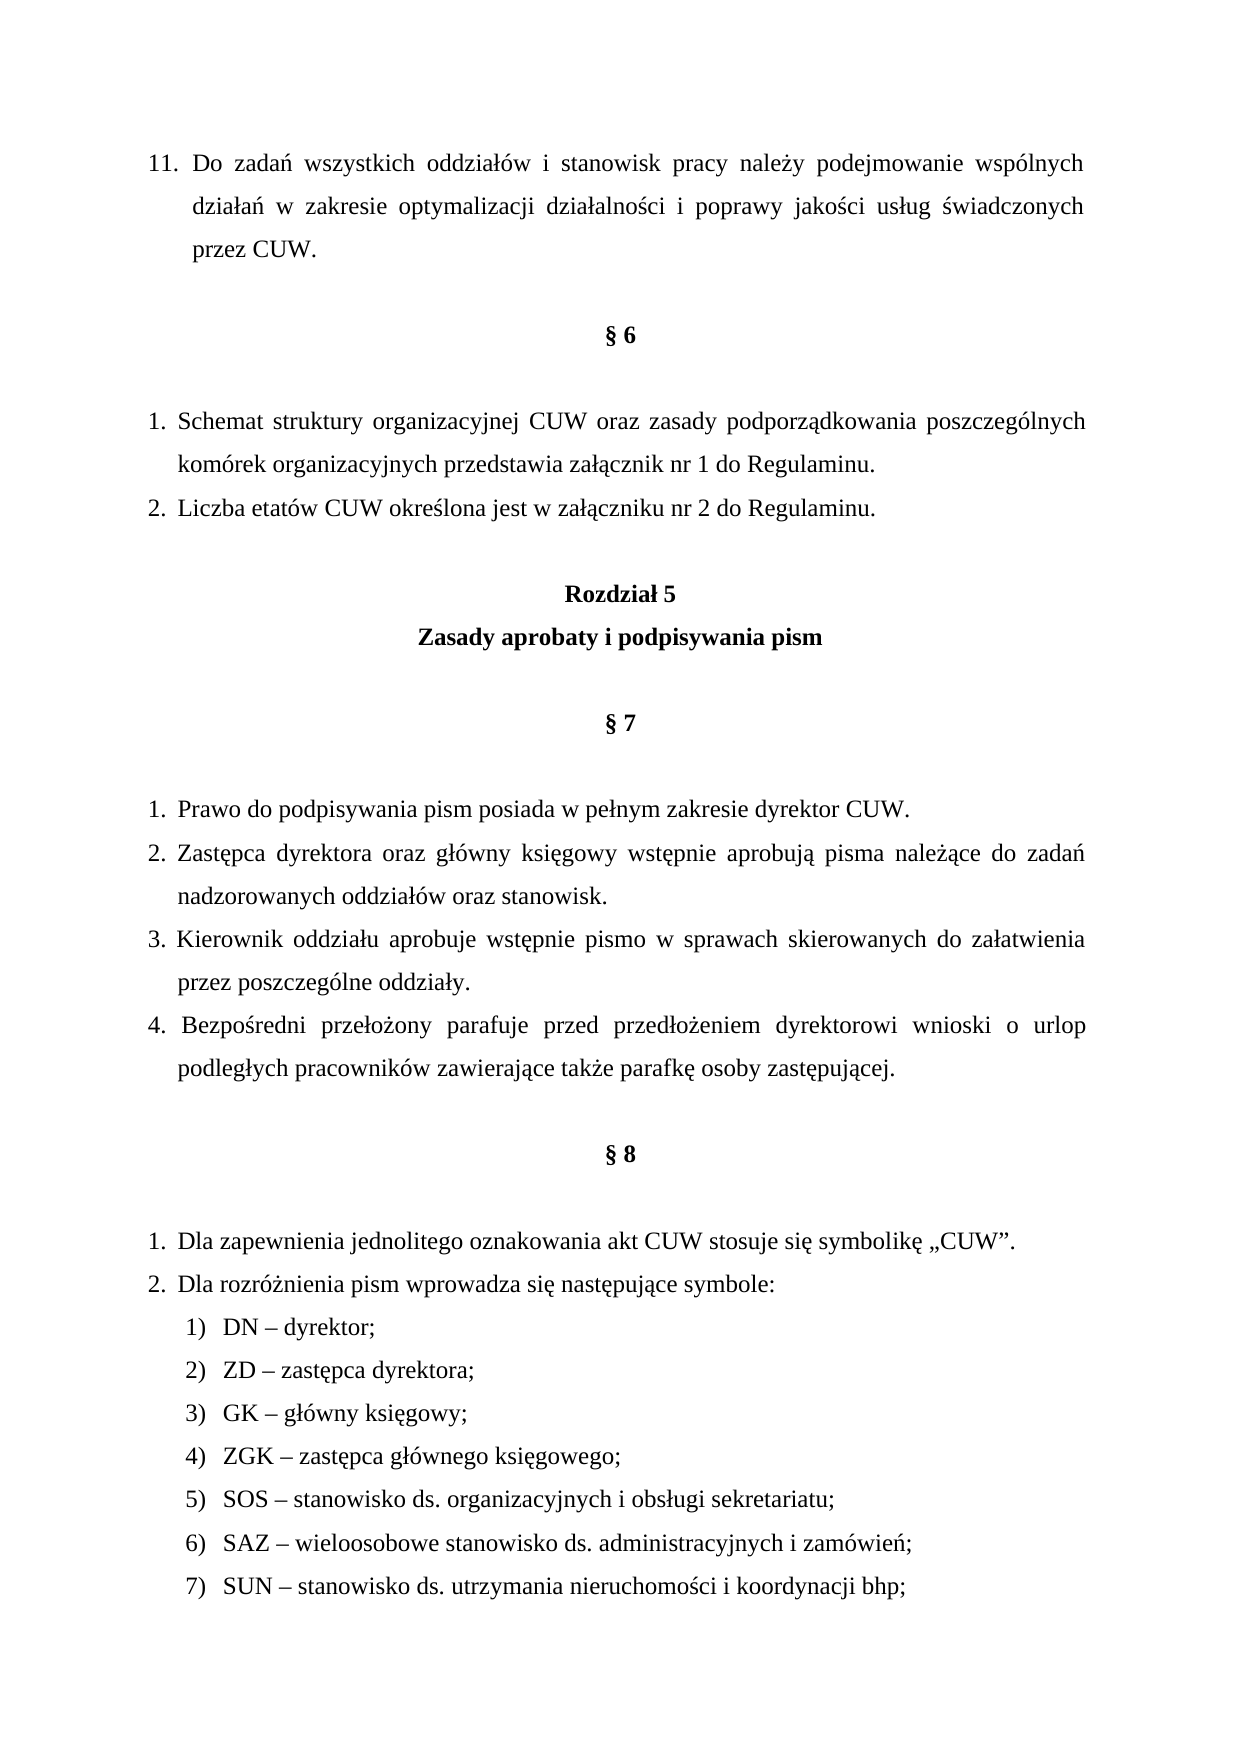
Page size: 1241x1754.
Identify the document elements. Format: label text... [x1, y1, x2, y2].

text Rozdział 5 [148, 579, 1093, 608]
text 2. Zastępca dyrektora oraz główny księgowy wstępnie aprobują pisma należące do zadań nadzorowanych oddziałów oraz stanowisk. [148, 838, 1087, 909]
list SAZ – wieloosobowe stanowisko ds. administracyjnych i zamówień; [185, 1528, 1087, 1556]
list Schemat struktury organizacyjnej CUW oraz zasady podporządkowania poszczególnych komórek organizacyjnych przedstawia załącznik nr 1 do Regulaminu. [148, 406, 1087, 478]
list Dla zapewnienia jednolitego oznakowania akt CUW stosuje się symbolikę „CUW”. [148, 1226, 1087, 1254]
list SUN – stanowisko ds. utrzymania nieruchomości i koordynacji bhp; [185, 1571, 1087, 1599]
list Dla rozróżnienia pism wprowadza się następujące symbole: [148, 1269, 1087, 1298]
list ZGK – zastępca głównego księgowego; [185, 1441, 1087, 1470]
list Prawo do podpisywania pism posiada w pełnym zakresie dyrektor CUW. [148, 794, 1087, 823]
list Do zadań wszystkich oddziałów i stanowisk pracy należy podejmowanie wspólnych działań w zakresie optymalizacji działalności i poprawy jakości usług świadczonych przez CUW. [148, 148, 1085, 263]
subtitle § 6 [148, 320, 1093, 349]
text Zasady aprobaty i podpisywania pism [148, 622, 1093, 651]
list DN – dyrektor; [185, 1312, 1087, 1341]
list GK – główny księgowy; [185, 1398, 1087, 1427]
text 3. Kierownik oddziału aprobuje wstępnie pismo w sprawach skierowanych do załatwienia przez poszczególne oddziały. [148, 924, 1087, 996]
list SOS – stanowisko ds. organizacyjnych i obsługi sekretariatu; [185, 1484, 1087, 1513]
subtitle § 7 [148, 708, 1093, 737]
text 4. Bezpośredni przełożony parafuje przed przedłożeniem dyrektorowi wnioski o urlop podległych pracowników zawierające także parafkę osoby zastępującej. [148, 1010, 1087, 1082]
subtitle § 8 [148, 1139, 1093, 1168]
list Liczba etatów CUW określona jest w załączniku nr 2 do Regulaminu. [148, 493, 1087, 521]
list ZD – zastępca dyrektora; [185, 1355, 1087, 1384]
